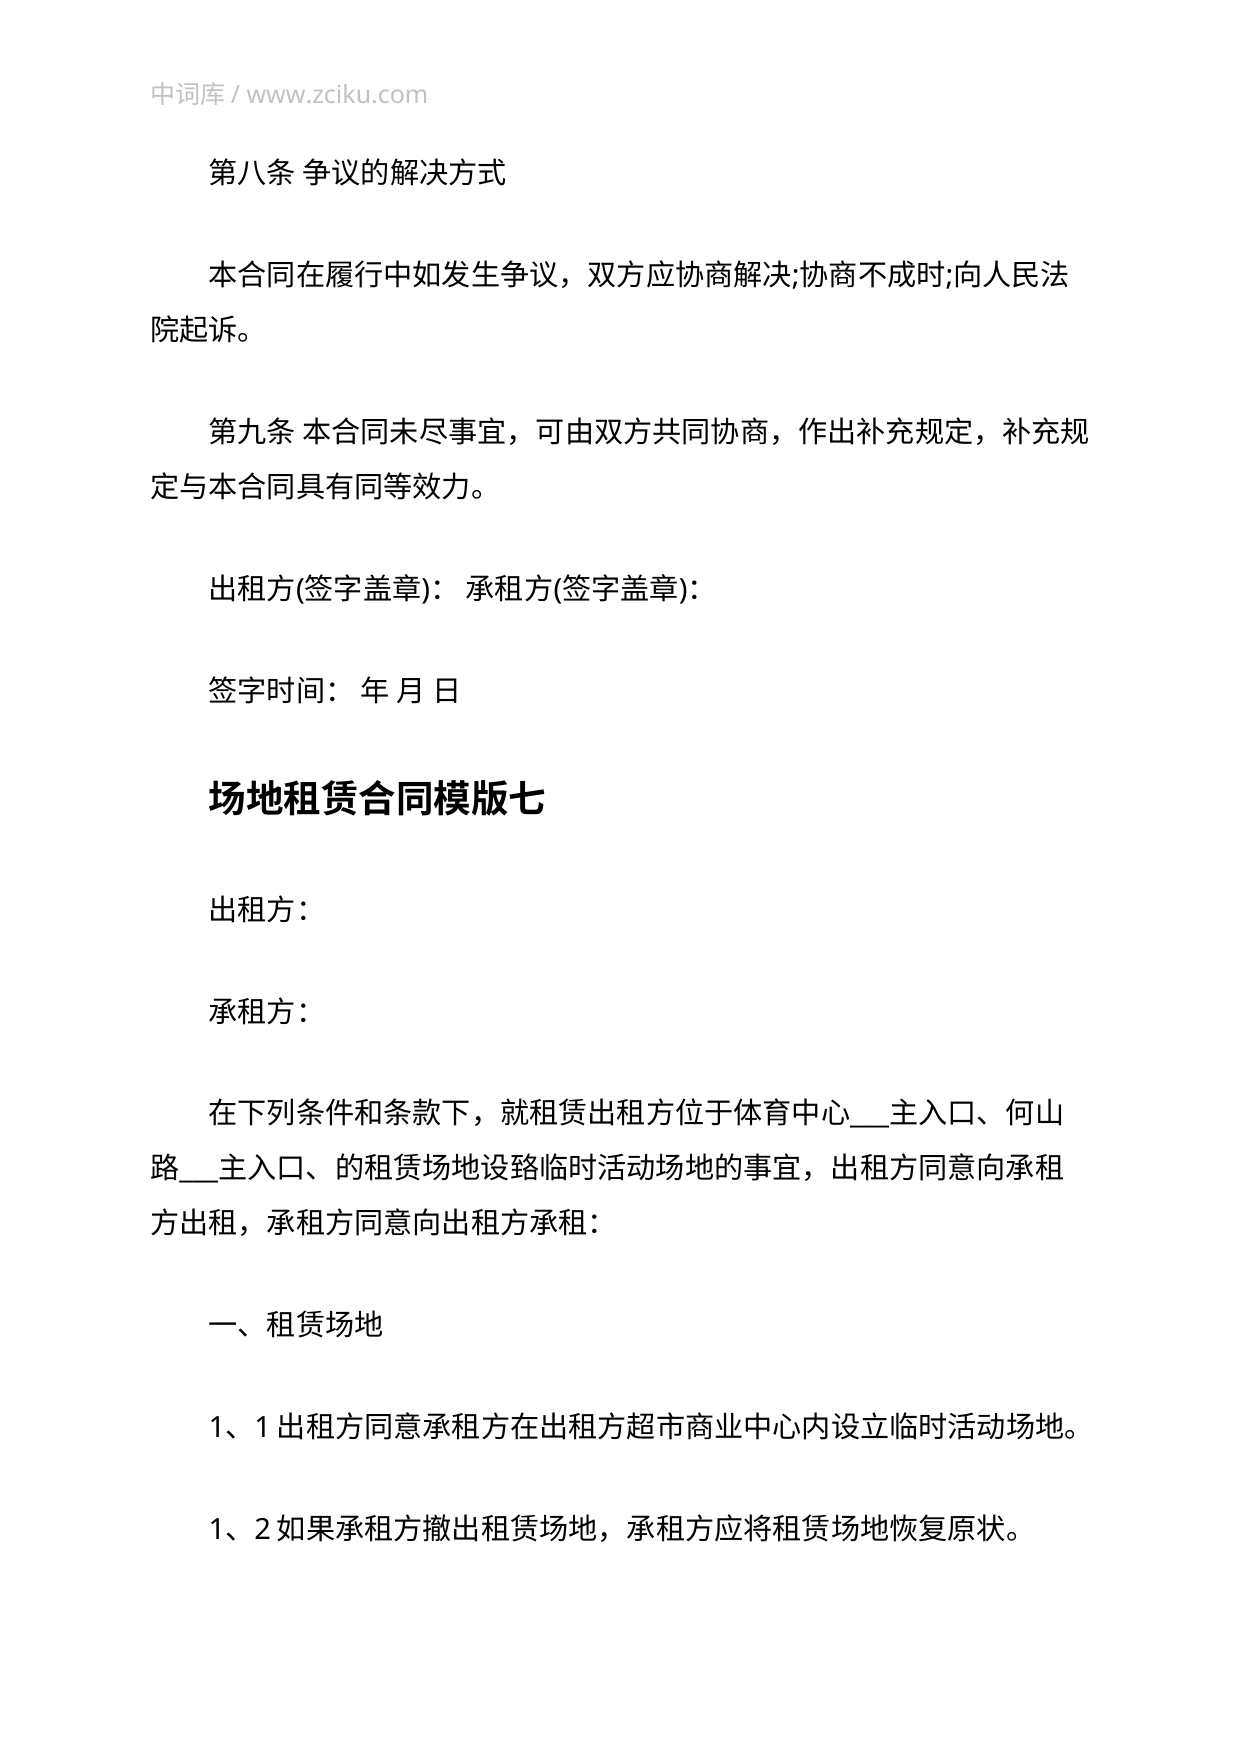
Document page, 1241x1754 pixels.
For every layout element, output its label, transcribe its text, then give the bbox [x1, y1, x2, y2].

text 1、2如果承租方撤出租赁场地，承租方应将租赁场地恢复原状。 [150, 1505, 1090, 1548]
text 签字时间： 年 月 日 [150, 667, 1090, 709]
text 本合同在履行中如发生争议，双方应协商解决;协商不成时;向人民法院起诉。 [150, 252, 1090, 349]
text 出租方： [150, 886, 1090, 929]
text 一、租赁场地 [150, 1302, 1090, 1344]
text 1、1出租方同意承租方在出租方超市商业中心内设立临时活动场地。 [150, 1403, 1090, 1446]
text 第九条 本合同未尽事宜，可由双方共同协商，作出补充规定，补充规定与本合同具有同等效力。 [150, 408, 1090, 506]
text 在下列条件和条款下，就租赁出租方位于体育中心___主入口、何山路___主入口、的租赁场地设臵临时活动场地的事宜，出租方同意向承租方出租，承租方同意向出租方承租： [150, 1090, 1090, 1242]
text 承租方： [150, 988, 1090, 1030]
text 场地租赁合同模版七 [150, 769, 1090, 823]
text 出租方(签字盖章)： 承租方(签字盖章)： [150, 565, 1090, 608]
text 第八条 争议的解决方式 [150, 150, 1090, 192]
